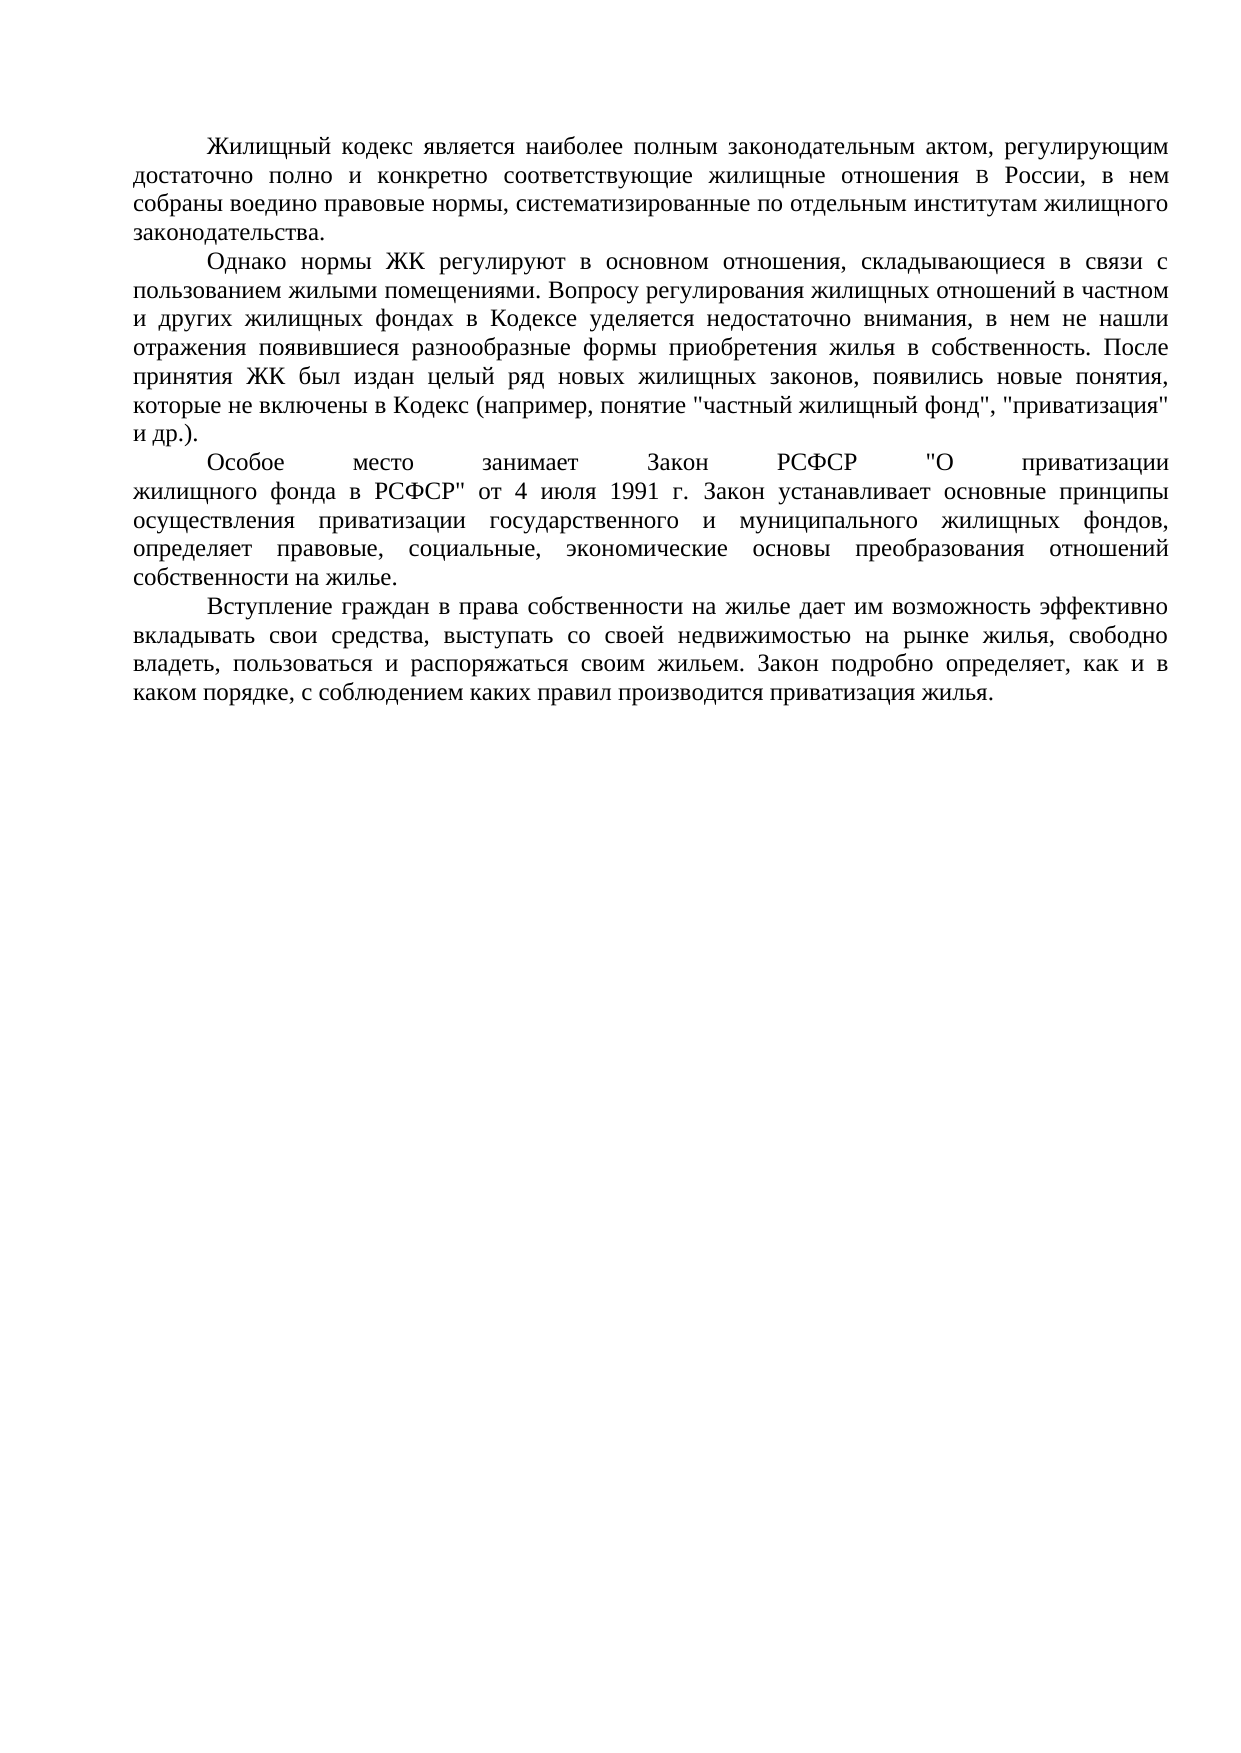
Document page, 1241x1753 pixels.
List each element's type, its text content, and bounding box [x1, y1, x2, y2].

text Особое место занимает Закон РСФСР "О приватизации жилищного фонда в РСФСР" от 4 июля 1991 г. Закон устанавливает основные принципы осуществления приватизации государственного и муниципального жилищных фондов, определяет правовые, социальные, экономические основы преобразования отношений собственности на жилье. [133, 447, 1169, 591]
text Однако нормы ЖК регулируют в основном отношения, складывающиеся в связи с пользованием жилыми помещениями. Вопросу регулирования жилищных отношений в частном и других жилищных фондах в Кодексе уделяется недостаточно внимания, в нем не нашли отражения появившиеся разнообразные формы приобретения жилья в собственность. После принятия ЖК был издан целый ряд новых жилищных законов, появились новые понятия, которые не включены в Кодекс (например, понятие "частный жилищный фонд", "приватизация" и др.). [133, 246, 1169, 447]
text Вступление граждан в права собственности на жилье дает им возможность эффективно вкладывать свои средства, выступать со своей недвижимостью на рынке жилья, свободно владеть, пользоваться и распоряжаться своим жильем. Закон подробно определяет, как и в каком порядке, с соблюдением каких правил производится приватизация жилья. [133, 591, 1169, 706]
text Жилищный кодекс является наиболее полным законодательным актом, регулирующим достаточно полно и конкретно соответствующие жилищные отношения в России, в нем собраны воедино правовые нормы, систематизированные по отдельным институтам жилищного законодательства. [133, 131, 1169, 246]
